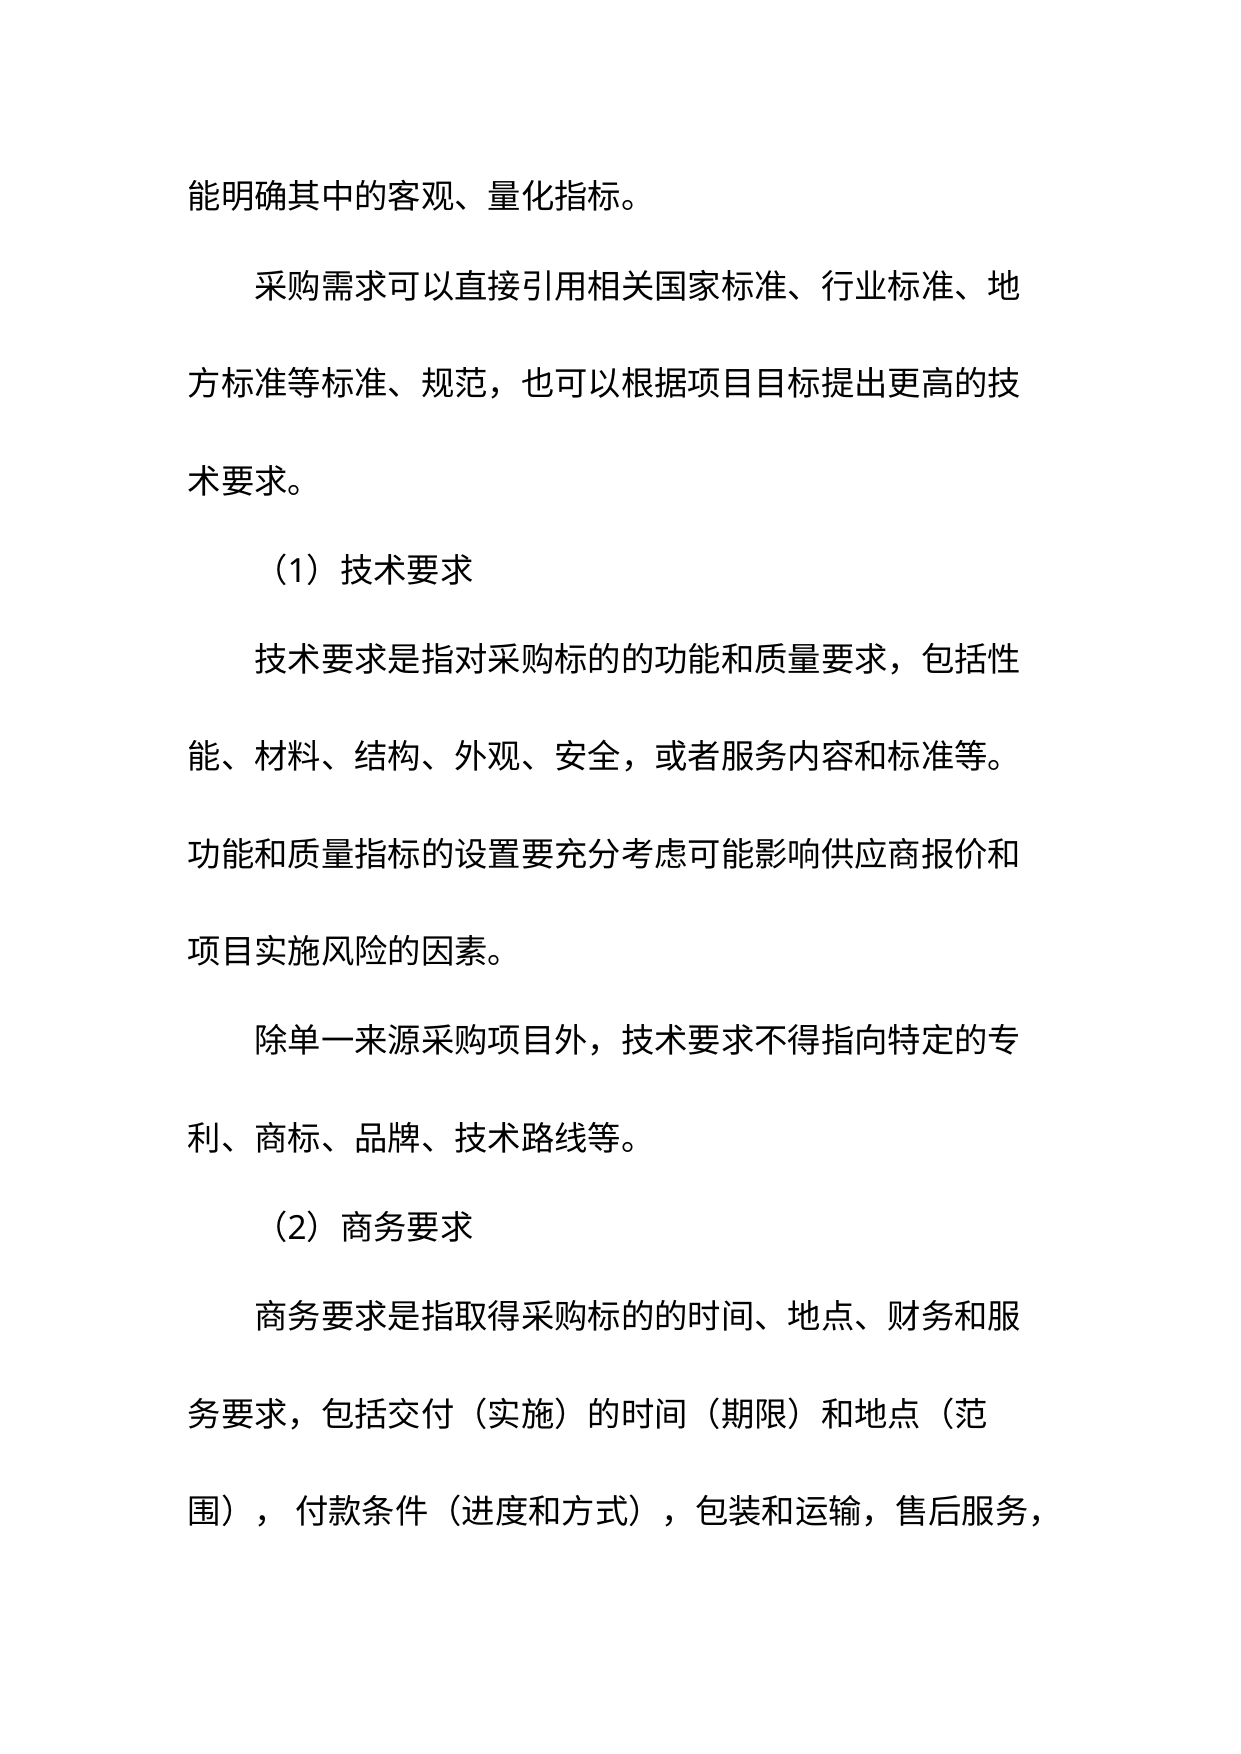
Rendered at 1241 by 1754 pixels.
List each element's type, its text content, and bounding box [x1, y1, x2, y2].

text （2）商务要求 [187, 1192, 1053, 1257]
text 技术要求是指对采购标的的功能和质量要求，包括性 能、材料、结构、外观、安全，或者服务内容和标准等。功能和质量指标的设置要充分考虑可能影响供应商报价和项目实施风险的因素。 [187, 624, 1053, 982]
text （1）技术要求 [187, 535, 1053, 600]
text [187, 162, 1053, 227]
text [187, 1282, 1053, 1542]
text 除单一来源采购项目外，技术要求不得指向特定的专利、商标、品牌、技术路线等。 [187, 1006, 1053, 1168]
text 采购需求可以直接引用相关国家标准、行业标准、地方标准等标准、规范，也可以根据项目目标提出更高的技术要求。 [187, 251, 1053, 511]
